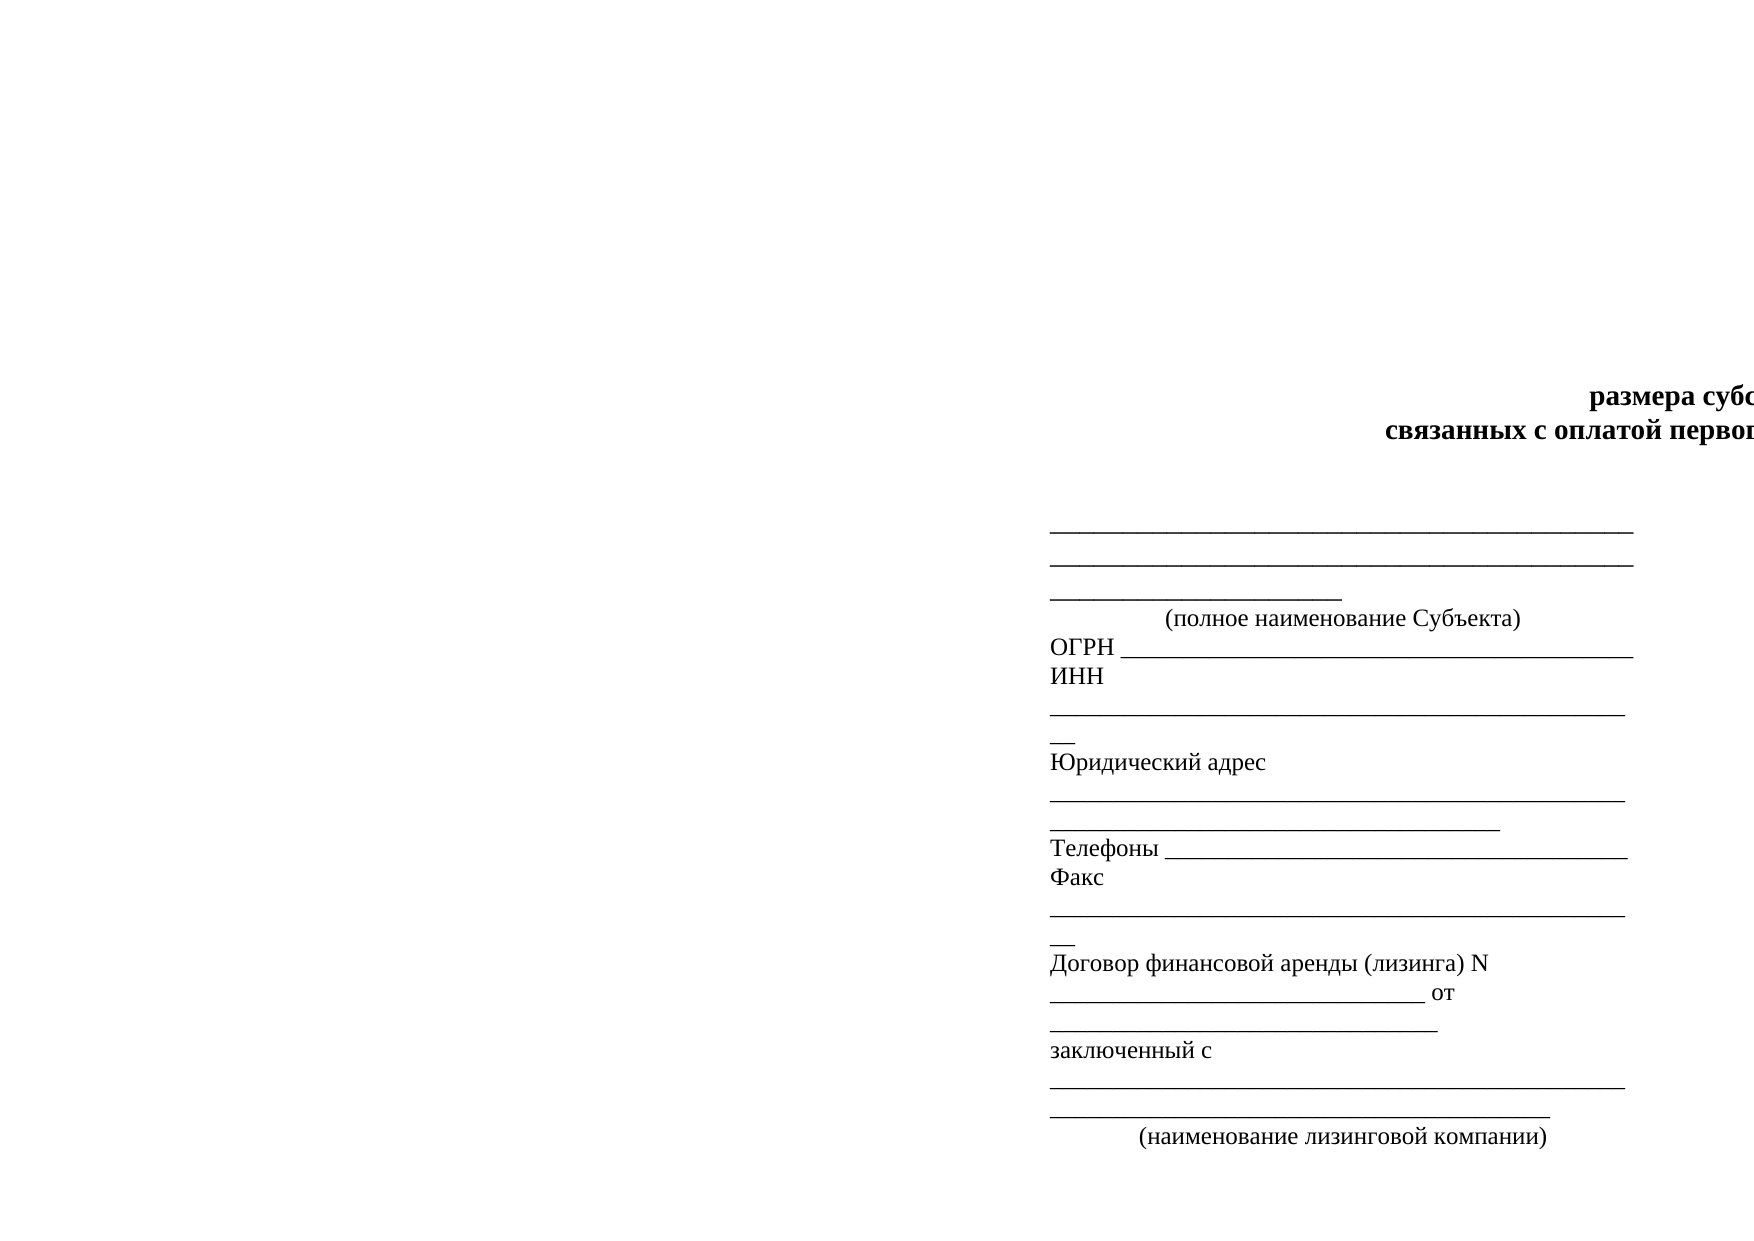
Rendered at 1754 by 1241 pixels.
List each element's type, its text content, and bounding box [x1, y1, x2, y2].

text Договор финансовой аренды (лизинга) N ______________________________ от _______________________________ [1050, 948, 1636, 1035]
table_header РАСЧЕТ размера субсидии на возмещение затрат, связанных с оплатой первого взноса при заключении договора лизинга [1239, 332, 1754, 445]
text (наименование лизинговой компании) [1050, 1121, 1636, 1150]
text заключенный с ______________________________________________________________________________________ [1050, 1035, 1636, 1121]
text ____________________________________________________________________________________________________ [1050, 503, 1636, 603]
text ОГРН _________________________________________ ИНН ________________________________________________ [1050, 632, 1636, 747]
text Юридический адрес __________________________________________________________________________________ [1050, 747, 1636, 833]
text Телефоны _____________________________________ Факс ________________________________________________ [1050, 833, 1636, 948]
text (полное наименование Субъекта) [1050, 603, 1636, 632]
